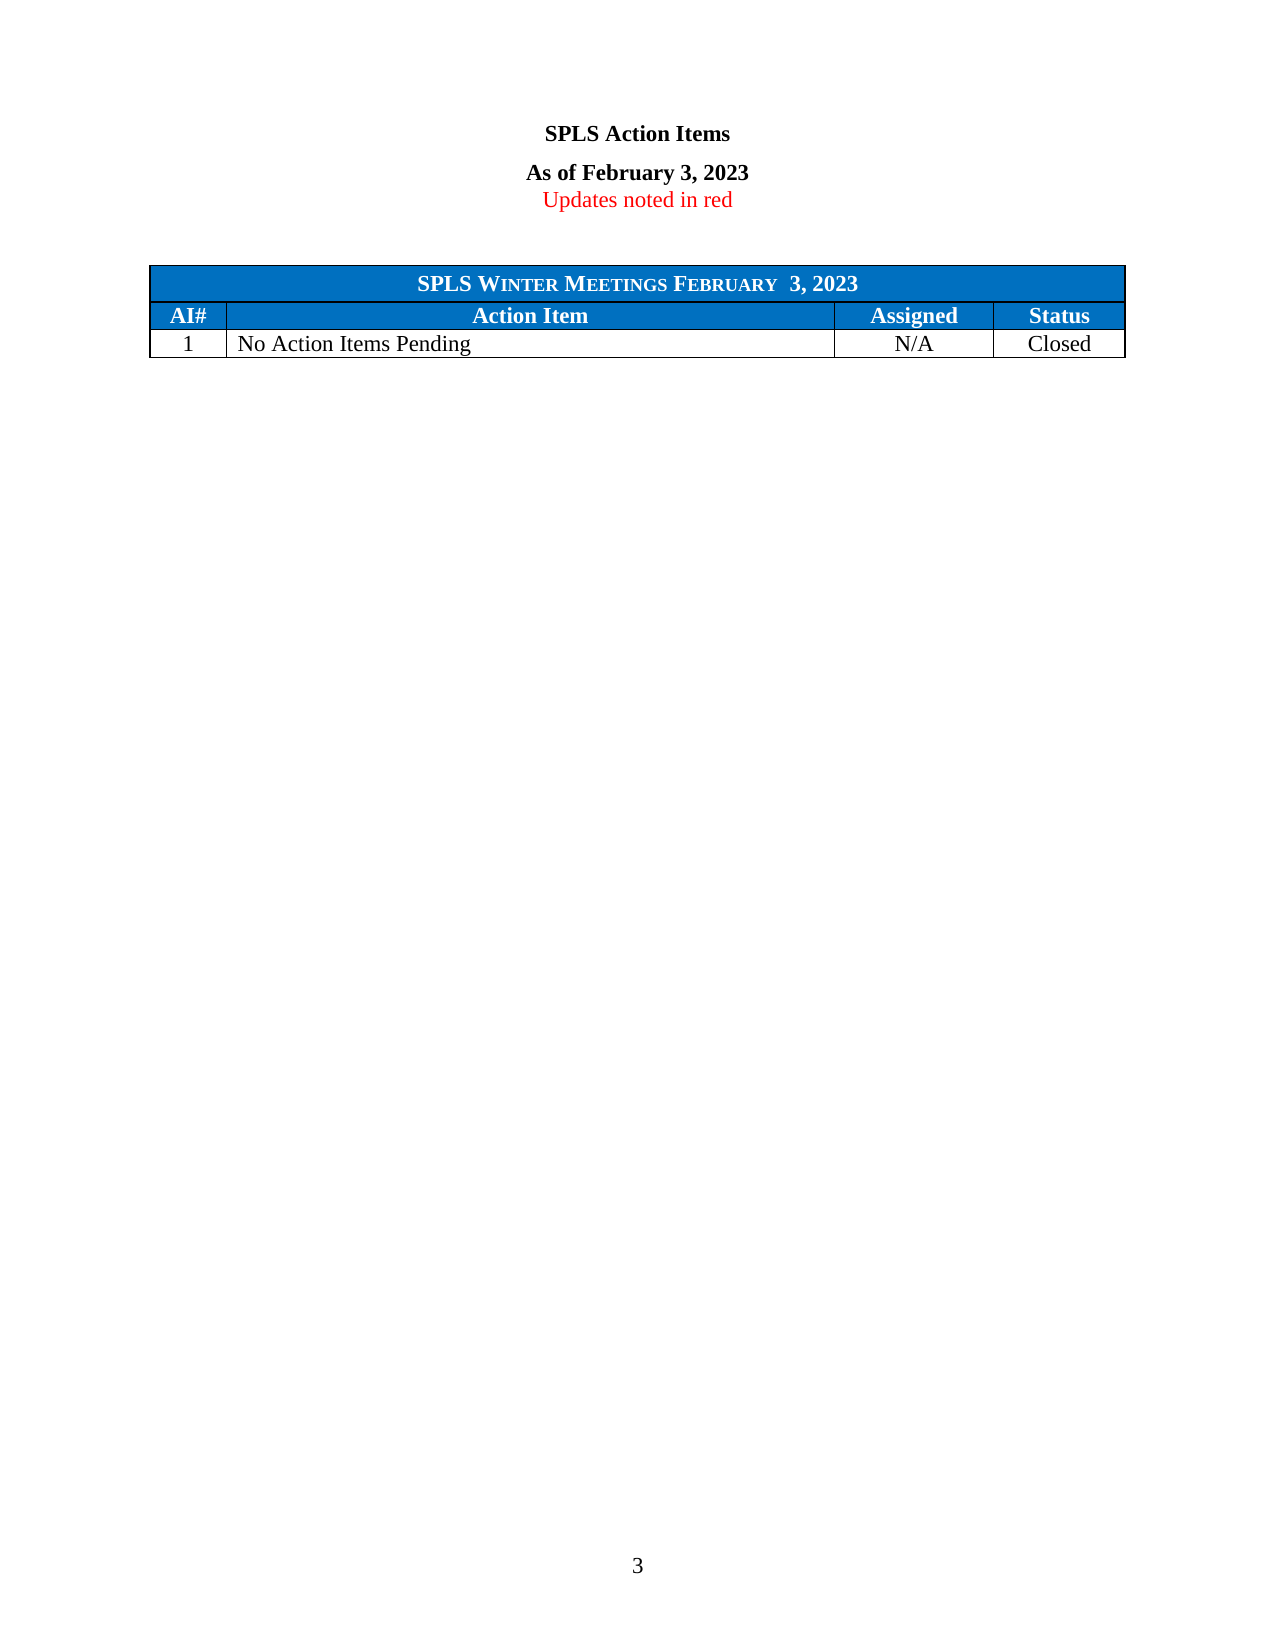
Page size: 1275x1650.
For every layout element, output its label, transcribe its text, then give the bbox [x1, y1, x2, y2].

table_cell Status [994, 303, 1124, 329]
table_cell AI# [151, 303, 226, 329]
text Updates noted in red [150, 186, 1125, 212]
table_cell No Action Items Pending [227, 330, 834, 357]
text SPLS Action Items [150, 120, 1125, 146]
text As of February 3, 2023 [150, 159, 1125, 186]
table_cell Closed [994, 330, 1124, 357]
table_header SPLS Winter Meetings February 3, 2023 [151, 266, 1124, 301]
table_cell 1 [151, 330, 226, 357]
table_cell N/A [835, 330, 993, 357]
table_cell Action Item [227, 303, 834, 329]
table_cell Assigned [835, 303, 993, 329]
